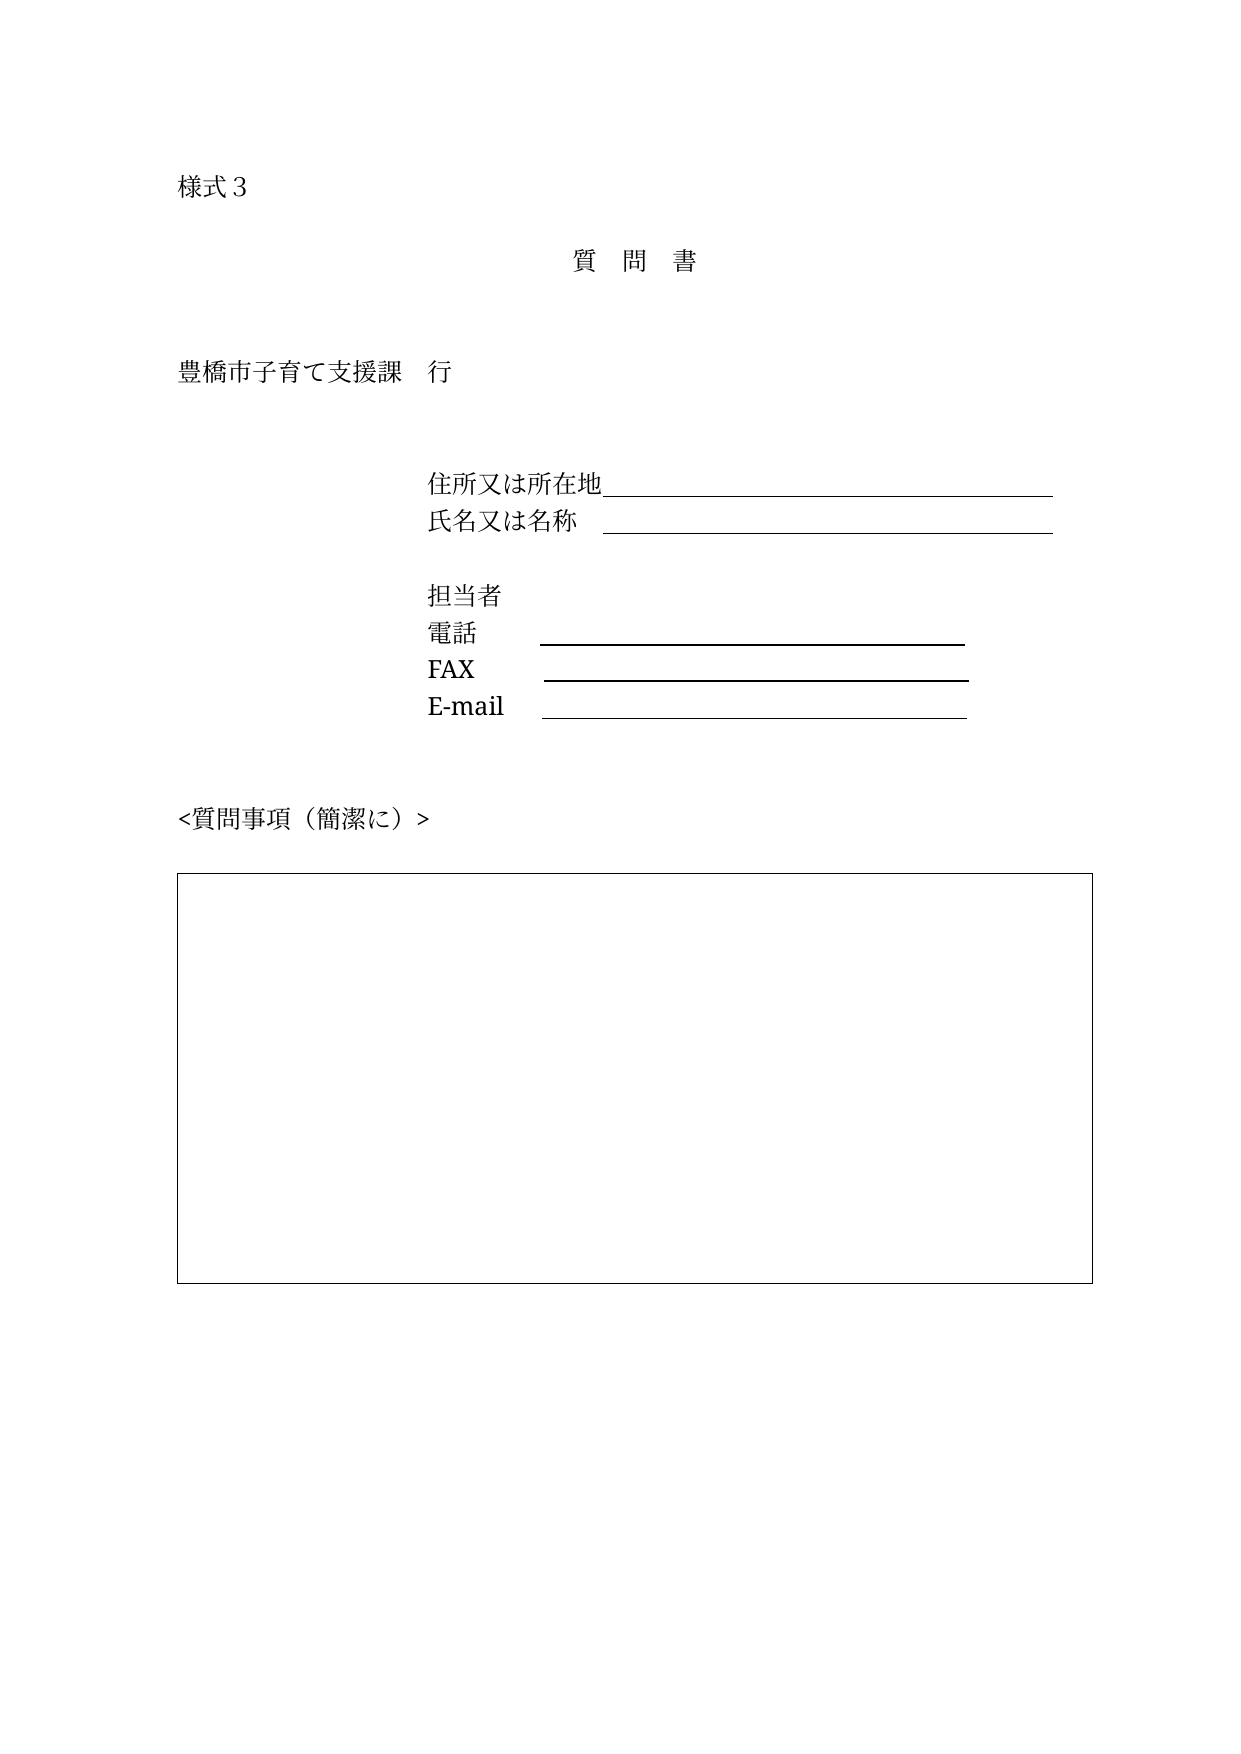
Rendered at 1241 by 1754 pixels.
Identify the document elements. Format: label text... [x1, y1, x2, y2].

text 住所又は所在地 [177, 464, 1092, 501]
text <質問事項（簡潔に）> [177, 799, 1092, 836]
table_header [178, 874, 1092, 1283]
text 氏名又は名称 [177, 501, 1092, 538]
text 電話 [177, 613, 1092, 650]
text FAX [177, 650, 1092, 687]
text 豊橋市子育て支援課 行 [177, 352, 1092, 390]
text 様式３ [177, 167, 1092, 204]
text E-mail [177, 687, 1092, 724]
text 担当者 [177, 576, 1092, 613]
text 質 問 書 [177, 241, 1092, 278]
